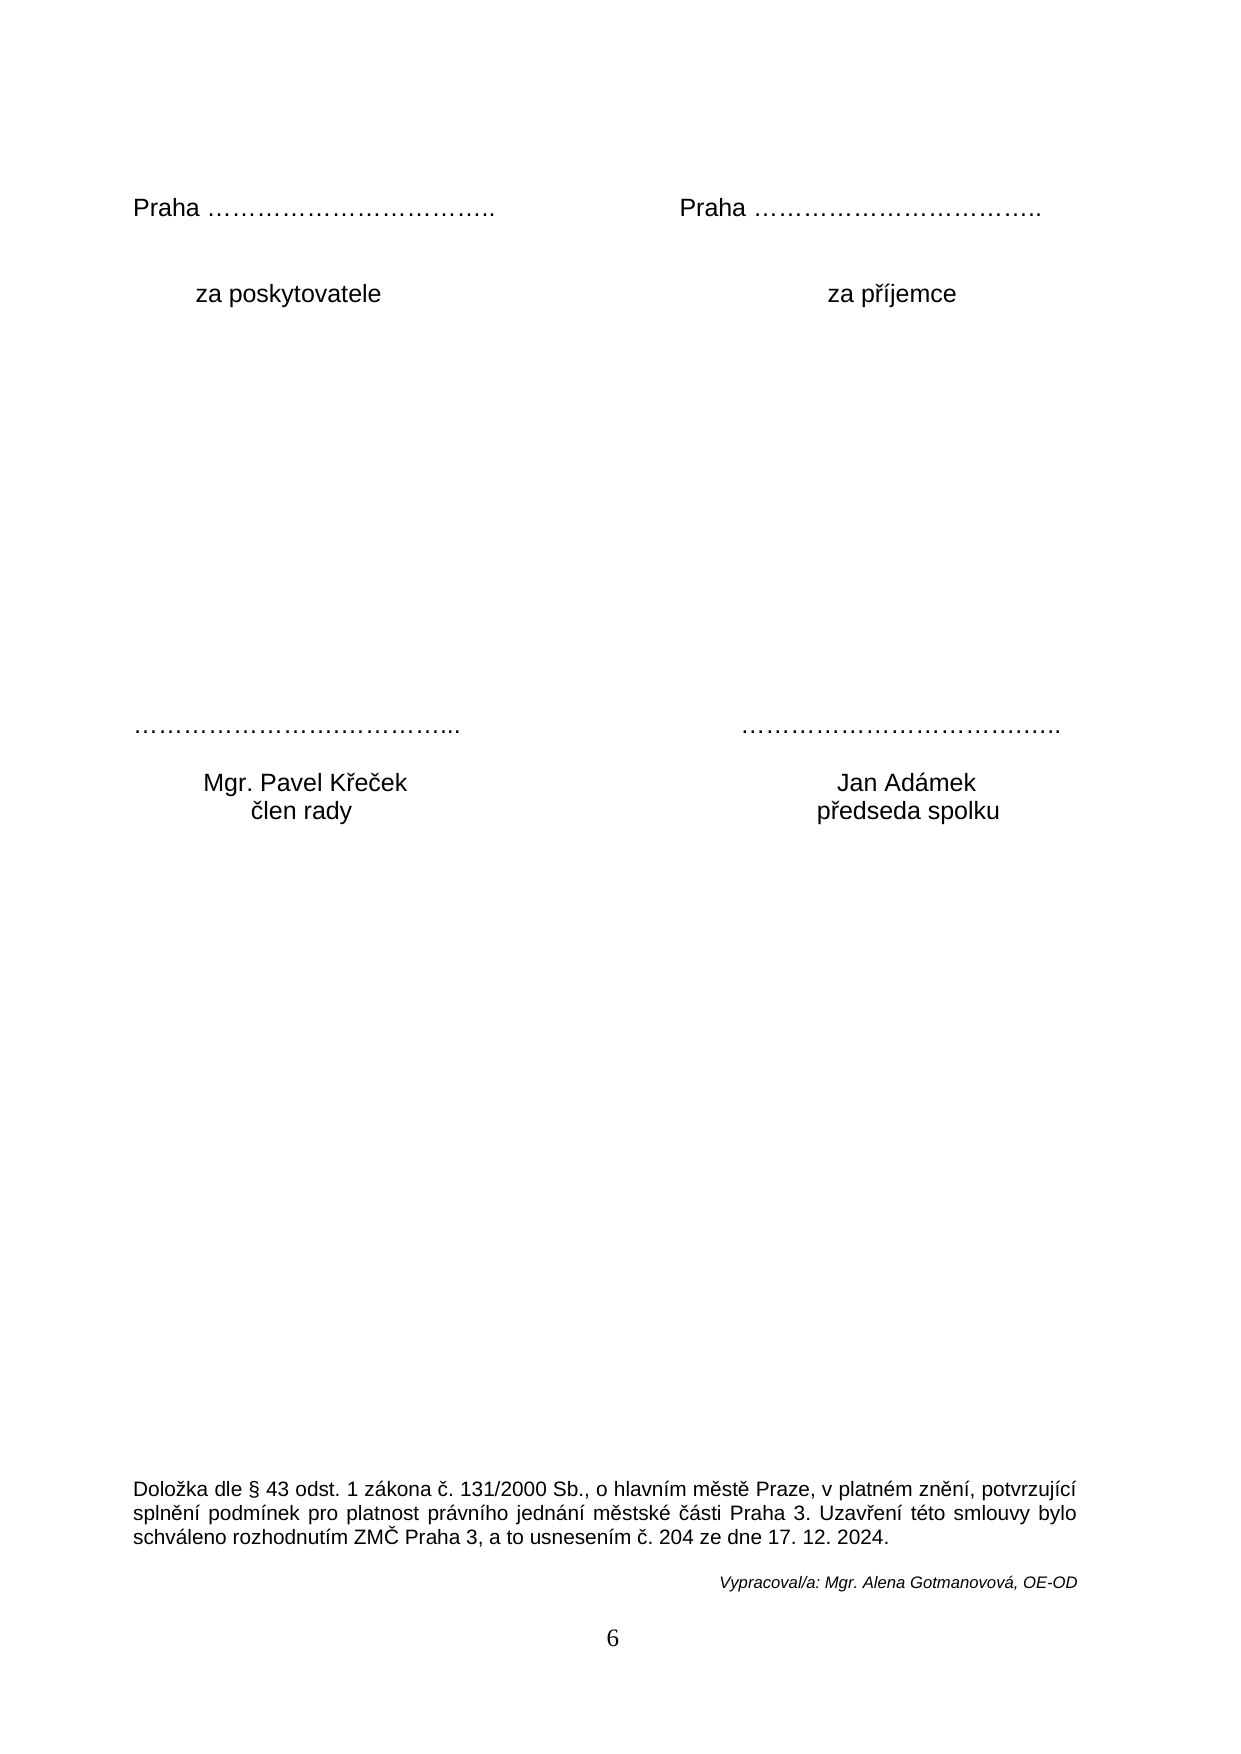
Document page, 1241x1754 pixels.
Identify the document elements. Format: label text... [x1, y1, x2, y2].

text …………………….…………... …………………………….….. Mgr. Pavel Křeček Jan Adámek [133, 710, 1077, 796]
text Vypracoval/a: Mgr. Alena Gotmanovová, OE-OD [133, 1573, 1077, 1592]
text Praha …………………………….. Praha …………………………….. [133, 193, 1077, 250]
text Doložka dle § 43 odst. 1 zákona č. 131/2000 Sb., o hlavním městě Praze, v platném znění, potvrzující splnění podmínek pro platnost právního jednání městské části Praha 3. Uzavření této smlouvy bylo schváleno rozhodnutím ZMČ Praha 3, a to usnesením č. 204 ze dne 17. 12. 2024. [133, 1477, 1077, 1549]
text člen rady předseda spolku [133, 796, 1077, 825]
text za poskytovatele za příjemce [133, 279, 1092, 308]
